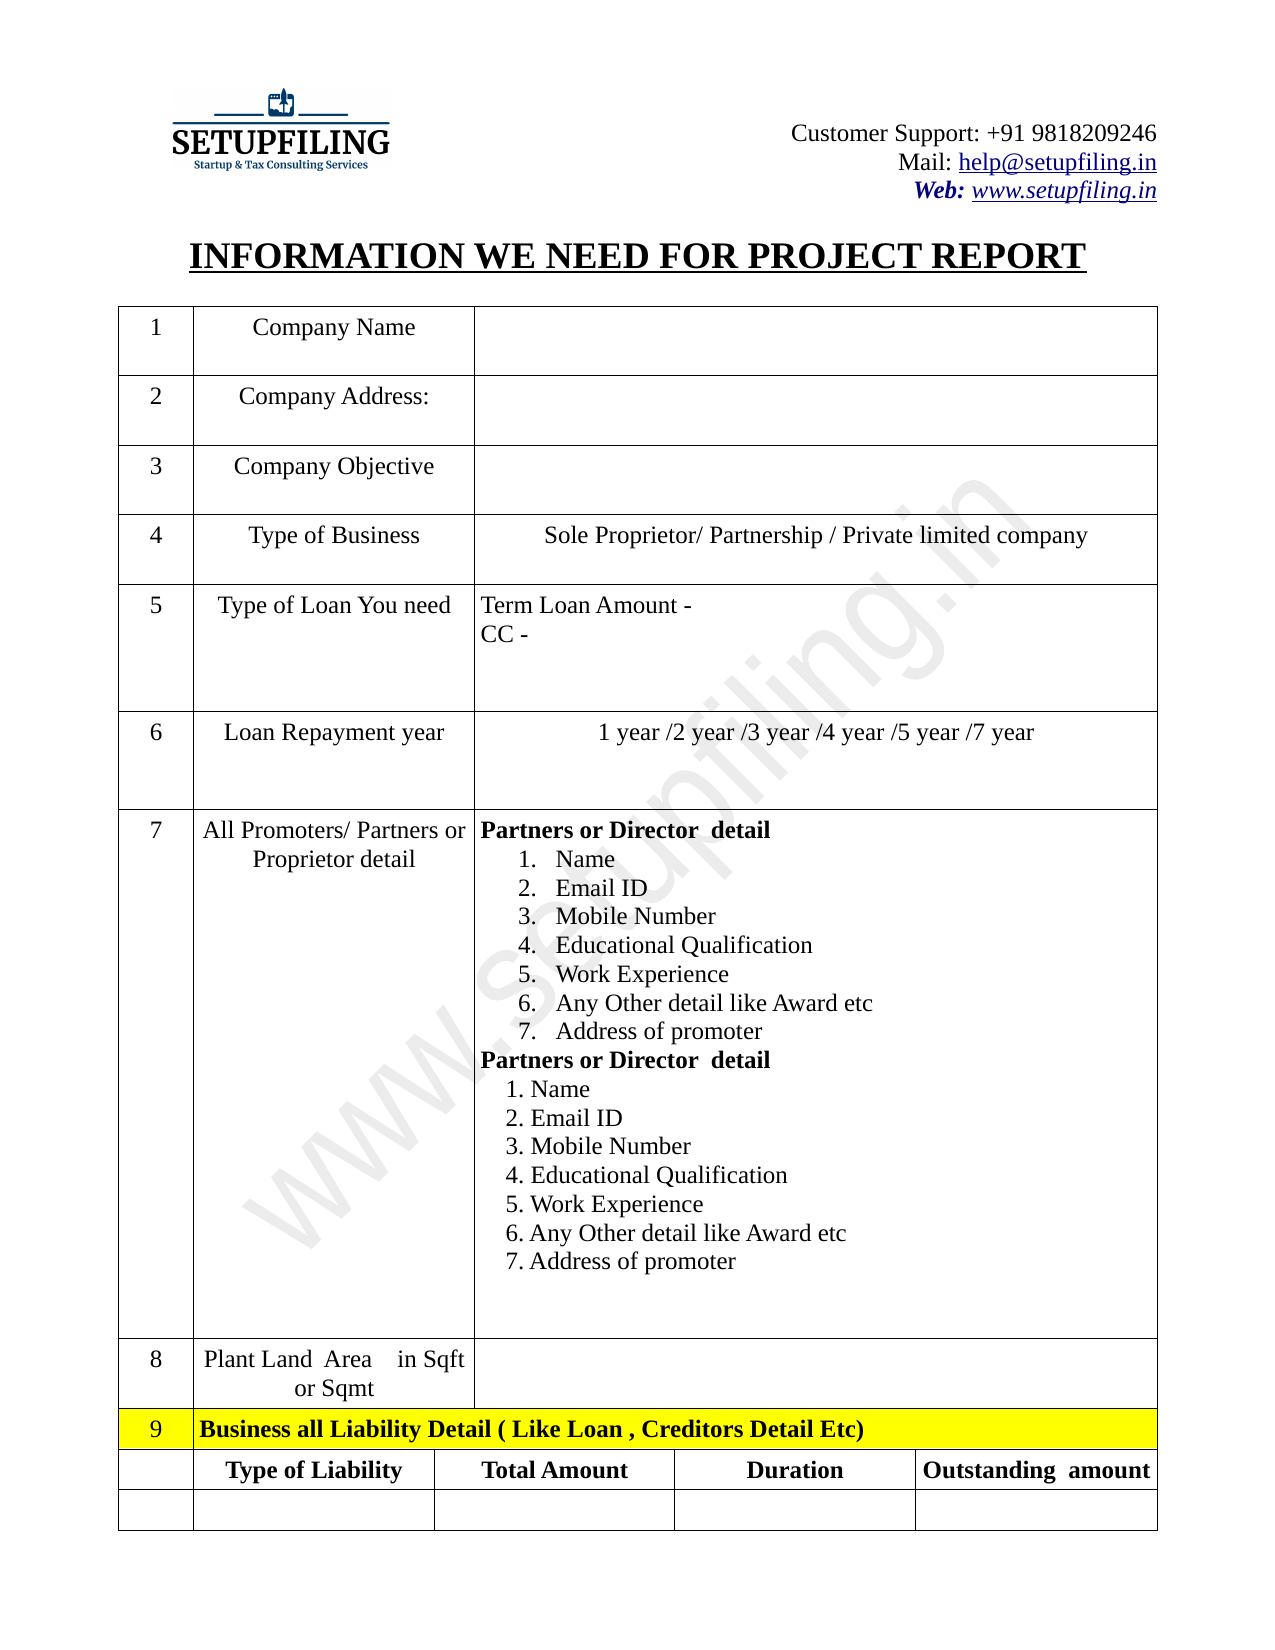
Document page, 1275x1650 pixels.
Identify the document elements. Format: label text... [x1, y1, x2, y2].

table_cell 6 [119, 712, 193, 809]
table_cell Business all Liability Detail ( Like Loan , Creditors Detail Etc) [194, 1409, 1157, 1448]
table_cell [675, 1490, 915, 1530]
table_cell Sole Proprietor/ Partnership / Private limited company [475, 515, 1157, 584]
table_cell 3 [119, 446, 193, 514]
table_cell [435, 1490, 674, 1530]
table_cell Type of Business [194, 515, 474, 584]
table_cell [119, 1450, 193, 1489]
table_cell Loan Repayment year [194, 712, 474, 809]
picture [172, 88, 390, 171]
table_cell Type of Loan You need [194, 585, 474, 711]
table_cell 1 year /2 year /3 year /4 year /5 year /7 year [475, 712, 1157, 809]
table_cell [119, 1490, 193, 1530]
table_cell Duration [675, 1450, 915, 1489]
table_header [475, 307, 1157, 375]
table_cell [475, 376, 1157, 445]
table_cell Term Loan Amount - CC - [475, 585, 1157, 711]
table_cell 8 [119, 1339, 193, 1408]
table_cell [475, 446, 1157, 514]
table_cell Company Objective [194, 446, 474, 514]
table_cell Total Amount [435, 1450, 674, 1489]
text INFORMATION WE NEED FOR PROJECT REPORT [118, 234, 1157, 277]
table_cell Company Address: [194, 376, 474, 445]
table_cell 4 [119, 515, 193, 584]
table_cell Partners or Director detail Name Email ID Mobile Number Educational Qualification Work Experience Any Other detail like Award etc Address of promoter Partners or Director detail 1. Name 2. Email ID 3. Mobile Number 4. Educational Qualification 5. Work Experience 6. Any Other detail like Award etc 7. Address of promoter [475, 810, 1157, 1338]
table_header Company Name [194, 307, 474, 375]
table_cell [194, 1490, 434, 1530]
table_cell 2 [119, 376, 193, 445]
table_cell 7 [119, 810, 193, 1338]
table_cell 9 [119, 1409, 193, 1448]
table_cell Plant Land Area in Sqft or Sqmt [194, 1339, 474, 1408]
table_cell [916, 1490, 1157, 1530]
table_cell Type of Liability [194, 1450, 434, 1489]
table_cell All Promoters/ Partners or Proprietor detail [194, 810, 474, 1338]
table_cell [475, 1339, 1157, 1408]
table_cell Outstanding amount [916, 1450, 1157, 1489]
table_cell 5 [119, 585, 193, 711]
table_header 1 [119, 307, 193, 375]
